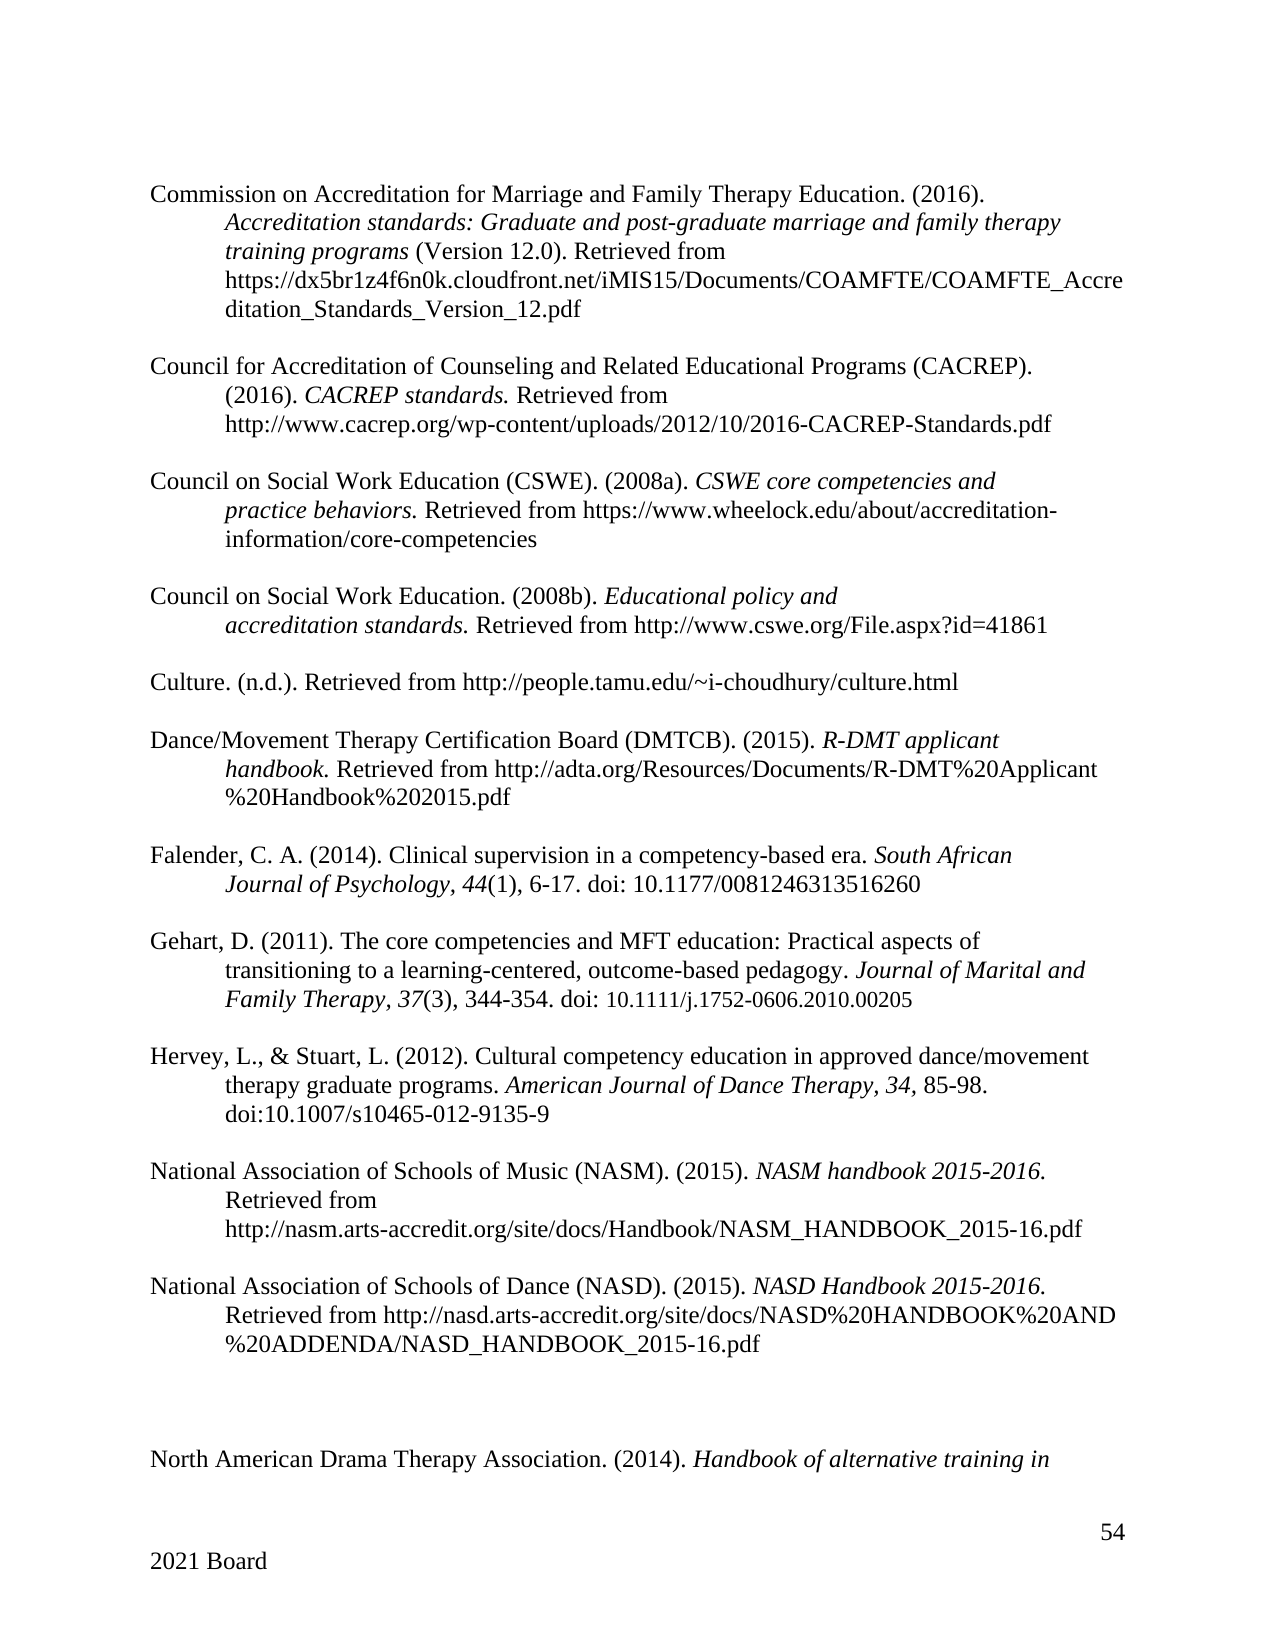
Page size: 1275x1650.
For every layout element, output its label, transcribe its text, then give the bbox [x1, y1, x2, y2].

text Council on Social Work Education (CSWE). (2008a). CSWE core competencies and [150, 466, 1125, 495]
text Hervey, L., & Stuart, L. (2012). Cultural competency education in approved dance/movement [150, 1041, 1125, 1070]
text transitioning to a learning-centered, outcome-based pedagogy. Journal of Marital and Family Therapy, 37(3), 344-354. doi: 10.1111/j.1752-0606.2010.00205 [225, 955, 1125, 1012]
text Dance/Movement Therapy Certification Board (DMTCB). (2015). R-DMT applicant [150, 725, 1125, 754]
text Gehart, D. (2011). The core competencies and MFT education: Practical aspects of [150, 926, 1125, 955]
text Retrieved from [225, 1185, 1125, 1214]
text (2016). CACREP standards. Retrieved from http://www.cacrep.org/wp-content/uploads/2012/10/2016-CACREP-Standards.pdf [225, 380, 1125, 437]
text North American Drama Therapy Association. (2014). Handbook of alternative training in [150, 1444, 1125, 1472]
text Commission on Accreditation for Marriage and Family Therapy Education. (2016). [150, 179, 1125, 207]
text Accreditation standards: Graduate and post-graduate marriage and family therapy training programs (Version 12.0). Retrieved from https://dx5br1z4f6n0k.cloudfront.net/iMIS15/Documents/COAMFTE/COAMFTE_Accreditation_Standards_Version_12.pdf [225, 207, 1125, 322]
text National Association of Schools of Music (NASM). (2015). NASM handbook 2015-2016. [150, 1156, 1125, 1185]
text Retrieved from http://nasd.arts-accredit.org/site/docs/NASD%20HANDBOOK%20AND%20ADDENDA/NASD_HANDBOOK_2015-16.pdf [225, 1300, 1125, 1357]
text accreditation standards. Retrieved from http://www.cswe.org/File.aspx?id=41861 [150, 610, 1125, 639]
text doi:10.1007/s10465-012-9135-9 [225, 1099, 1125, 1127]
text practice behaviors. Retrieved from https://www.wheelock.edu/about/accreditation-information/core-competencies [225, 495, 1125, 552]
text Culture. (n.d.). Retrieved from http://people.tamu.edu/~i-choudhury/culture.html [150, 667, 1125, 696]
text http://nasm.arts-accredit.org/site/docs/Handbook/NASM_HANDBOOK_2015-16.pdf [225, 1214, 1125, 1242]
text Council for Accreditation of Counseling and Related Educational Programs (CACREP). [150, 351, 1125, 380]
text Journal of Psychology, 44(1), 6-17. doi: 10.1177/0081246313516260 [150, 869, 1125, 897]
text Falender, C. A. (2014). Clinical supervision in a competency-based era. South African [150, 840, 1125, 869]
text Council on Social Work Education. (2008b). Educational policy and [150, 581, 1125, 610]
text handbook. Retrieved from http://adta.org/Resources/Documents/R-DMT%20Applicant%20Handbook%202015.pdf [225, 754, 1125, 811]
text National Association of Schools of Dance (NASD). (2015). NASD Handbook 2015-2016. [150, 1271, 1125, 1300]
text therapy graduate programs. American Journal of Dance Therapy, 34, 85-98. [225, 1070, 1125, 1099]
